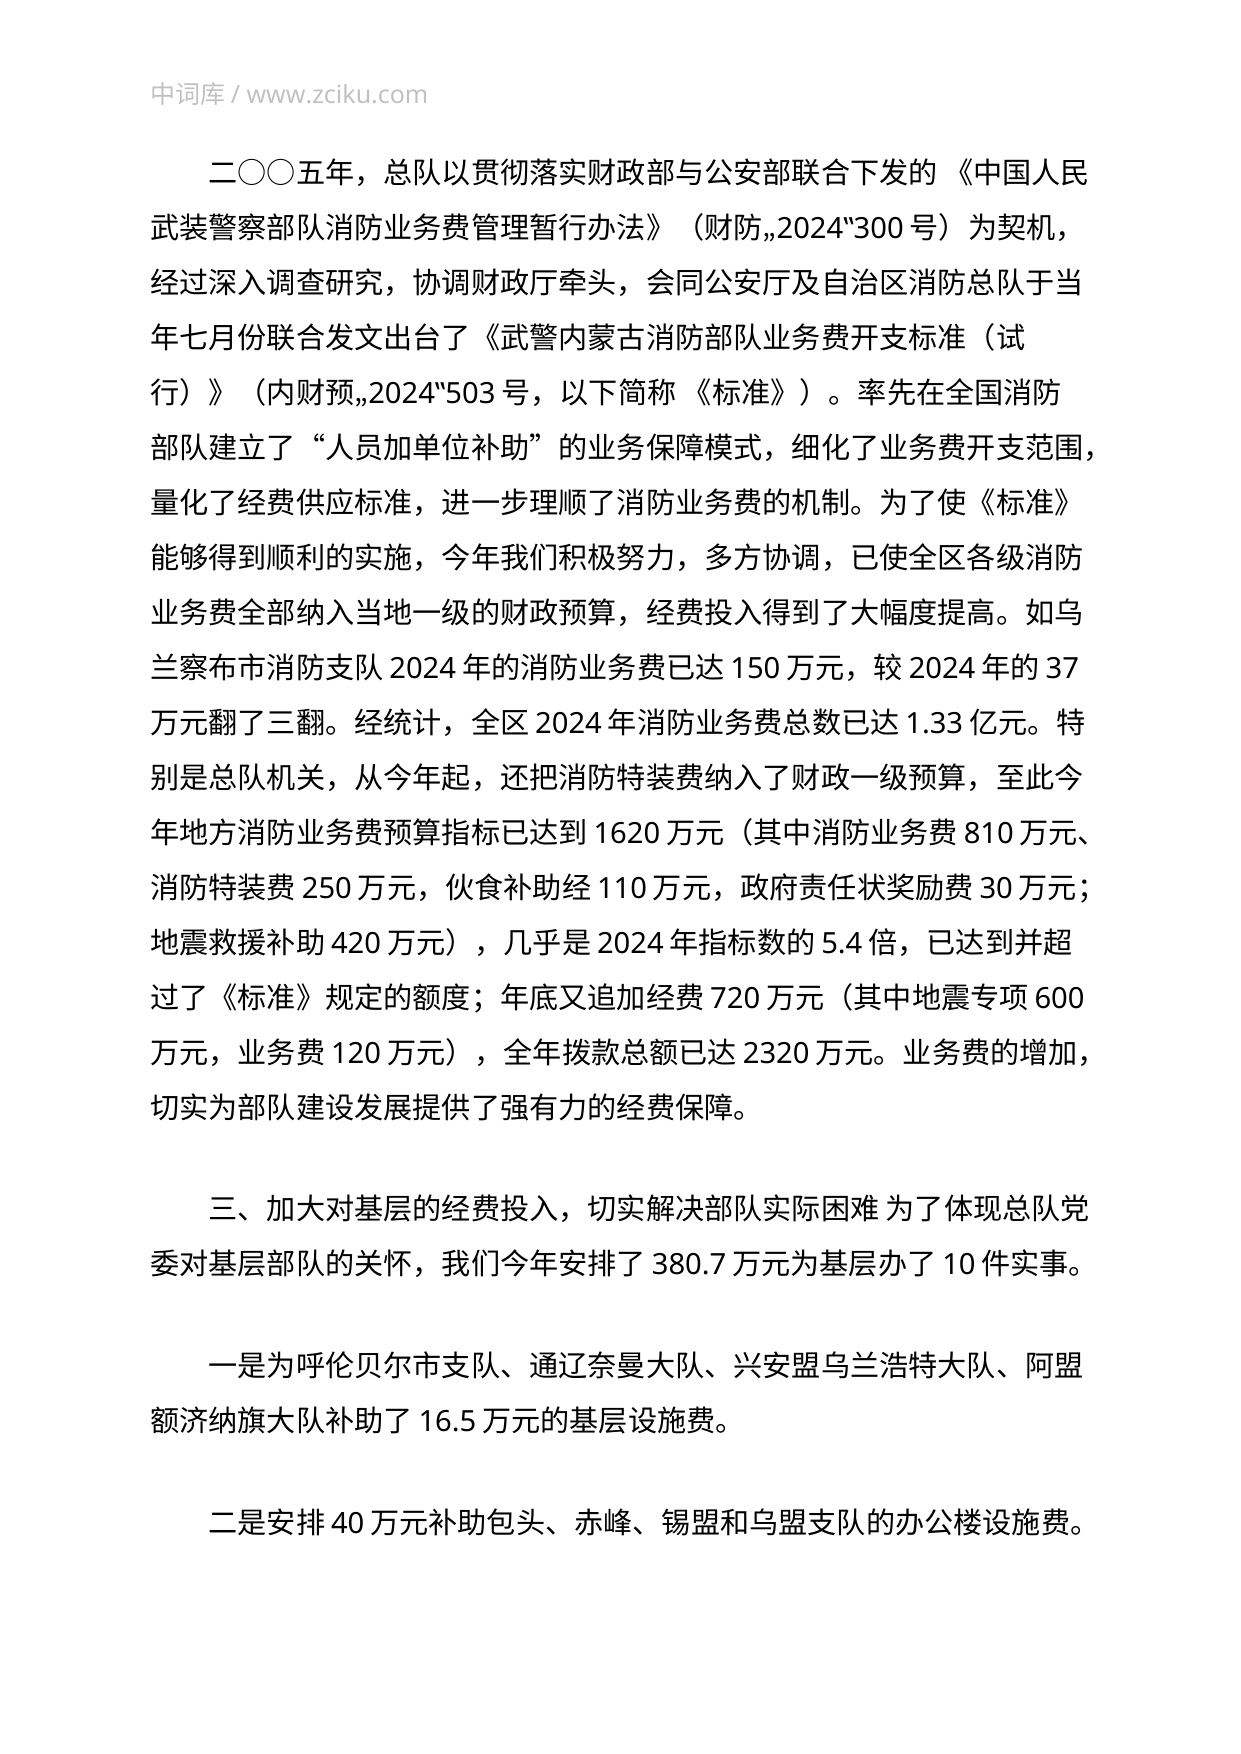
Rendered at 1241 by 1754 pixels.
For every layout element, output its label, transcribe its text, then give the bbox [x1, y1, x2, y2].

text 一是为呼伦贝尔市支队、通辽奈曼大队、兴安盟乌兰浩特大队、阿盟额济纳旗大队补助了16.5万元的基层设施费。 [150, 1343, 1090, 1440]
text 三、加大对基层的经费投入，切实解决部队实际困难 为了体现总队党委对基层部队的关怀，我们今年安排了380.7万元为基层办了10件实事。 [150, 1186, 1090, 1283]
text 二○○五年，总队以贯彻落实财政部与公安部联合下发的 《中国人民武装警察部队消防业务费管理暂行办法》（财防„2024‟300号）为契机，经过深入调查研究，协调财政厅牵头，会同公安厅及自治区消防总队于当年七月份联合发文出台了《武警内蒙古消防部队业务费开支标准（试行）》（内财预„2024‟503号，以下简称 《标准》）。率先在全国消防部队建立了“人员加单位补助”的业务保障模式，细化了业务费开支范围，量化了经费供应标准，进一步理顺了消防业务费的机制。为了使《标准》能够得到顺利的实施，今年我们积极努力，多方协调，已使全区各级消防业务费全部纳入当地一级的财政预算，经费投入得到了大幅度提高。如乌兰察布市消防支队2024年的消防业务费已达150万元，较2024年的37万元翻了三翻。经统计，全区2024年消防业务费总数已达1.33亿元。特别是总队机关，从今年起，还把消防特装费纳入了财政一级预算，至此今年地方消防业务费预算指标已达到1620万元（其中消防业务费810万元、消防特装费250万元，伙食补助经110万元，政府责任状奖励费30万元；地震救援补助420万元），几乎是2024年指标数的5.4倍，已达到并超过了《标准》规定的额度；年底又追加经费720万元（其中地震专项600万元，业务费120万元），全年拨款总额已达2320万元。业务费的增加，切实为部队建设发展提供了强有力的经费保障。 [150, 150, 1090, 1126]
text 二是安排40万元补助包头、赤峰、锡盟和乌盟支队的办公楼设施费。 [150, 1500, 1090, 1542]
